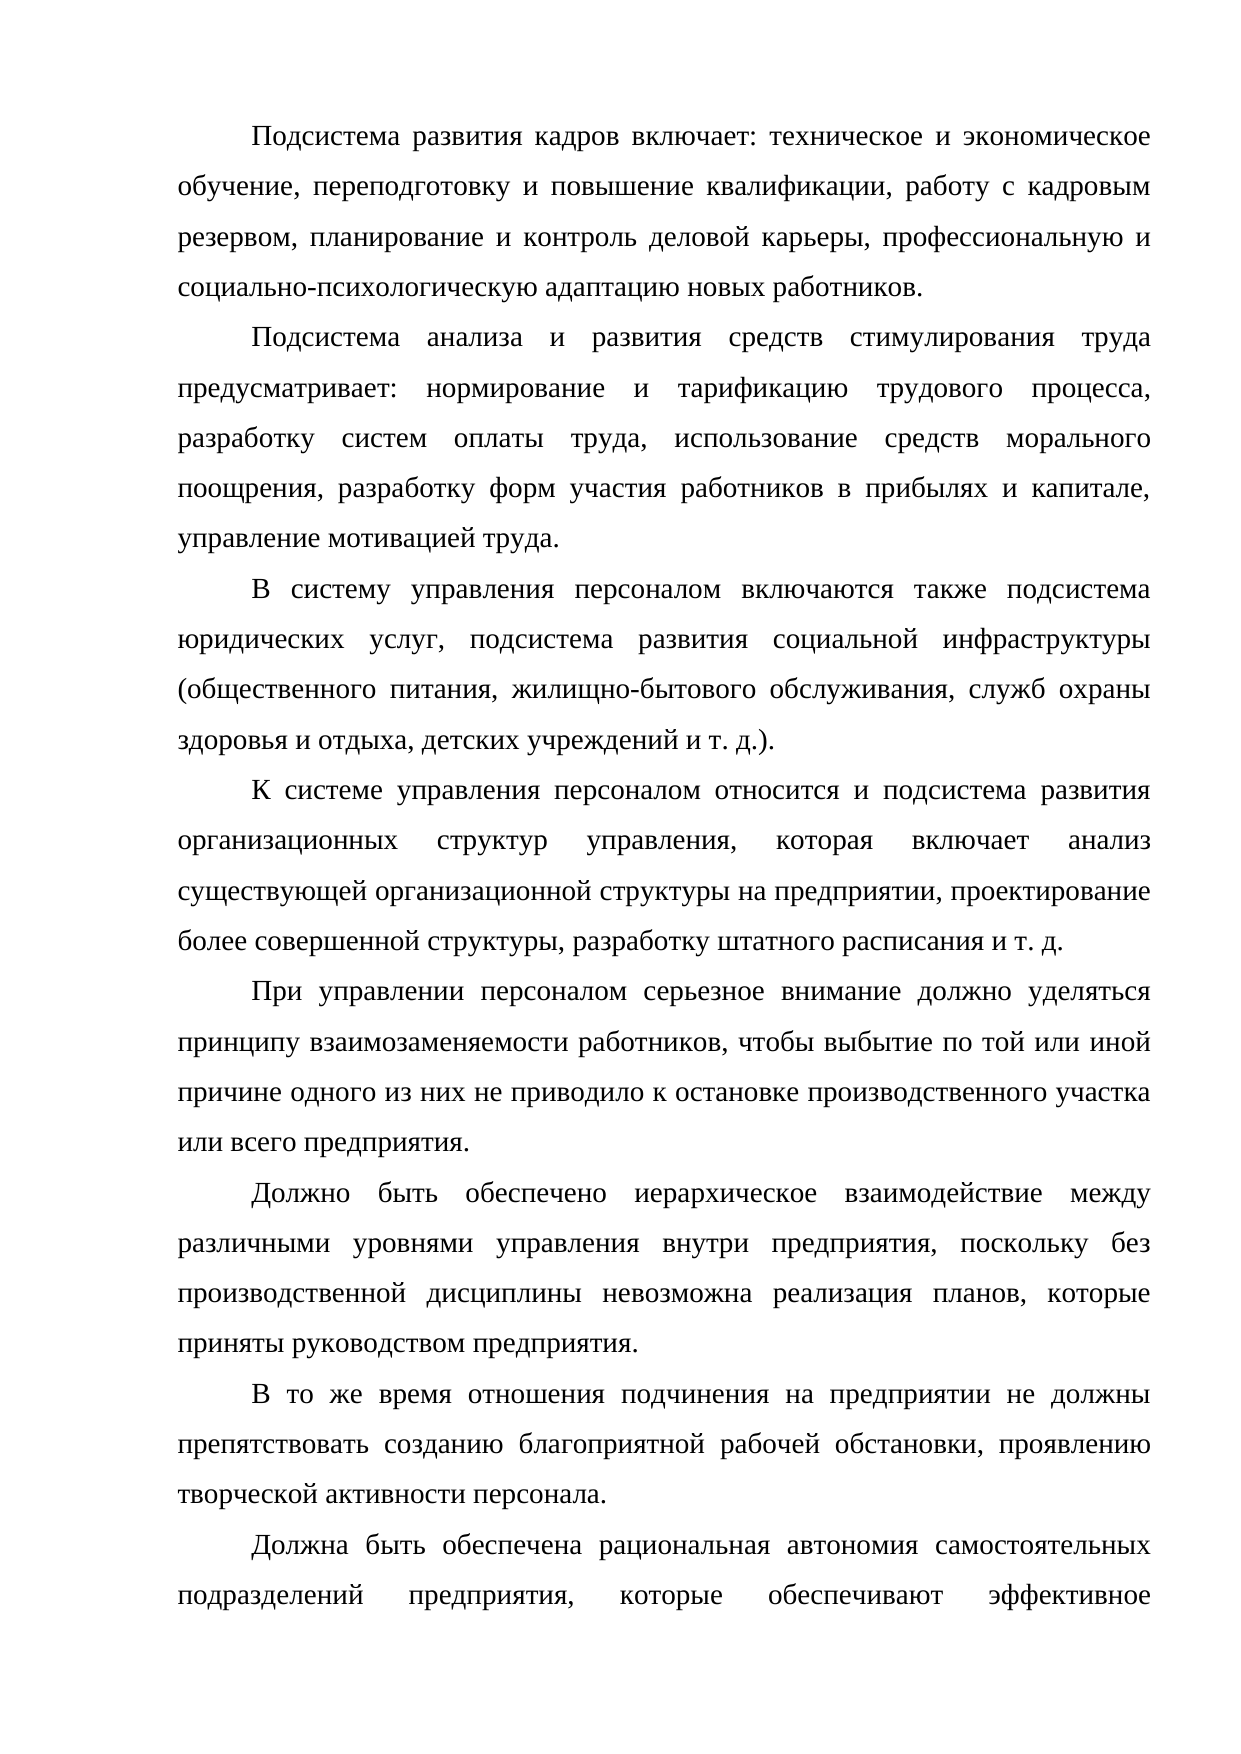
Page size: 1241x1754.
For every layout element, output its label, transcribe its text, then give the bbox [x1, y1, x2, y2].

text В то же время отношения подчинения на предприятии не должны препятствовать созданию благоприятной рабочей обстановки, проявлению творческой активности персонала. [177, 1376, 1152, 1510]
text Подсистема развития кадров включает: техническое и экономическое обучение, переподготовку и повышение квалификации, работу с кадровым резервом, планирование и контроль деловой карьеры, профессиональную и социально-психологическую адаптацию новых работников. [177, 118, 1152, 303]
text Подсистема анализа и развития средств стимулирования труда предусматривает: нормирование и тарификацию трудового процесса, разработку систем оплаты труда, использование средств морального поощрения, разработку форм участия работников в прибылях и капитале, управление мотивацией труда. [177, 319, 1152, 554]
text К системе управления персоналом относится и подсистема развития организационных структур управления, которая включает анализ существующей организационной структуры на предприятии, проектирование более совершенной структуры, разработку штатного расписания и т. д. [177, 772, 1152, 957]
text Должно быть обеспечено иерархическое взаимодействие между различными уровнями управления внутри предприятия, поскольку без производственной дисциплины невозможна реализация планов, которые приняты руководством предприятия. [177, 1175, 1152, 1359]
text При управлении персоналом серьезное внимание должно уделяться принципу взаимозаменяемости работников, чтобы выбытие по той или иной причине одного из них не приводило к остановке производственного участка или всего предприятия. [177, 973, 1152, 1158]
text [177, 1527, 1152, 1611]
text В систему управления персоналом включаются также подсистема юридических услуг, подсистема развития социальной инфраструктуры (общественного питания, жилищно-бытового обслуживания, служб охраны здоровья и отдыха, детских учреждений и т. д.). [177, 571, 1152, 755]
